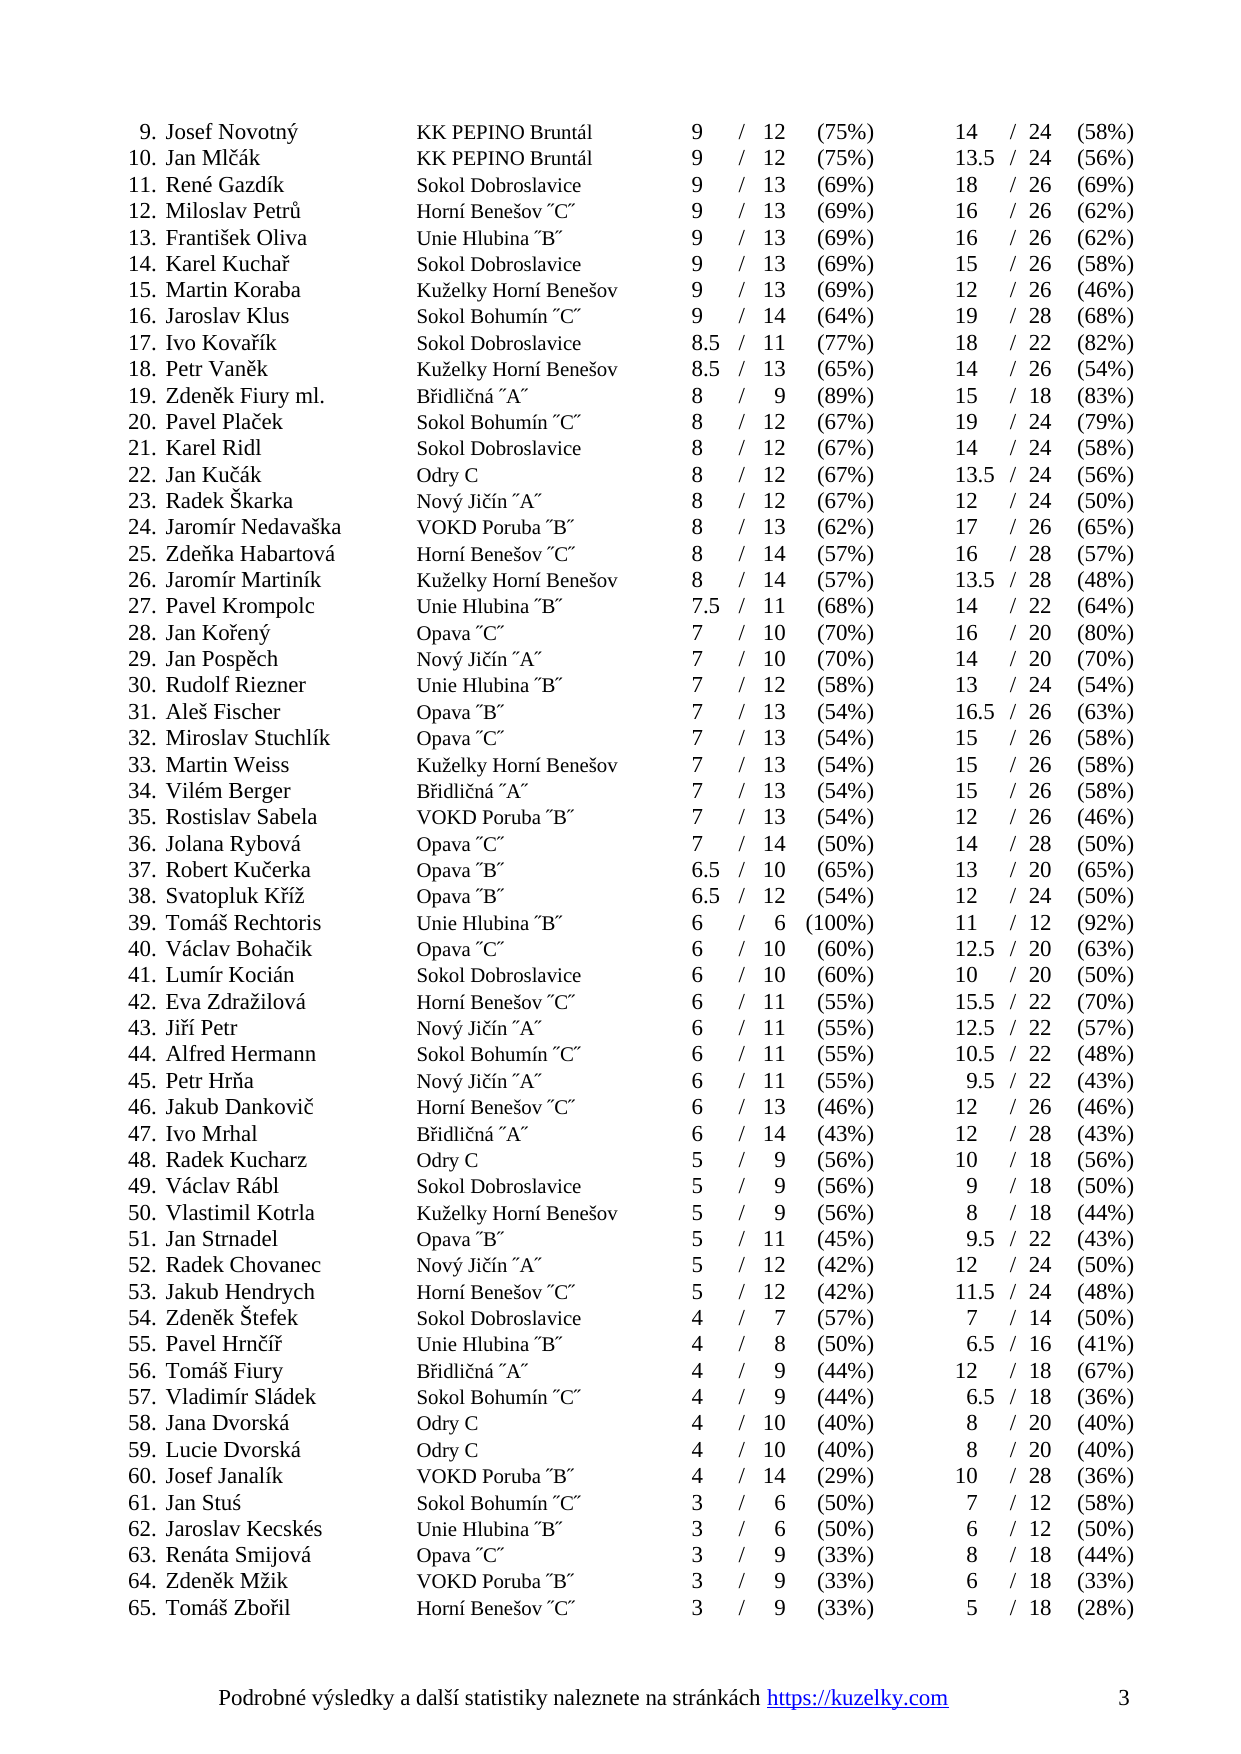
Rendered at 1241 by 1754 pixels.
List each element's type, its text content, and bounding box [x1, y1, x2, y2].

text 65. Tomáš Zbořil Horní Benešov ˝C˝ 3 / 9 (33%) 5 / 18 (28%) [106, 1594, 1134, 1620]
text 44. Alfred Hermann Sokol Bohumín ˝C˝ 6 / 11 (55%) 10.5 / 22 (48%) [106, 1041, 1134, 1067]
text 12. Miloslav Petrů Horní Benešov ˝C˝ 9 / 13 (69%) 16 / 26 (62%) [106, 197, 1134, 223]
text 33. Martin Weiss Kuželky Horní Benešov 7 / 13 (54%) 15 / 26 (58%) [106, 751, 1134, 777]
text 31. Aleš Fischer Opava ˝B˝ 7 / 13 (54%) 16.5 / 26 (63%) [106, 698, 1134, 724]
text 11. René Gazdík Sokol Dobroslavice 9 / 13 (69%) 18 / 26 (69%) [106, 171, 1134, 197]
text 25. Zdeňka Habartová Horní Benešov ˝C˝ 8 / 14 (57%) 16 / 28 (57%) [106, 540, 1134, 566]
text 48. Radek Kucharz Odry C 5 / 9 (56%) 10 / 18 (56%) [106, 1146, 1134, 1172]
text 30. Rudolf Riezner Unie Hlubina ˝B˝ 7 / 12 (58%) 13 / 24 (54%) [106, 672, 1134, 698]
text 54. Zdeněk Štefek Sokol Dobroslavice 4 / 7 (57%) 7 / 14 (50%) [106, 1304, 1134, 1330]
text 52. Radek Chovanec Nový Jičín ˝A˝ 5 / 12 (42%) 12 / 24 (50%) [106, 1251, 1134, 1278]
text 64. Zdeněk Mžik VOKD Poruba ˝B˝ 3 / 9 (33%) 6 / 18 (33%) [106, 1568, 1134, 1594]
text 14. Karel Kuchař Sokol Dobroslavice 9 / 13 (69%) 15 / 26 (58%) [106, 250, 1134, 276]
text 32. Miroslav Stuchlík Opava ˝C˝ 7 / 13 (54%) 15 / 26 (58%) [106, 724, 1134, 751]
text 37. Robert Kučerka Opava ˝B˝ 6.5 / 10 (65%) 13 / 20 (65%) [106, 856, 1134, 882]
text 60. Josef Janalík VOKD Poruba ˝B˝ 4 / 14 (29%) 10 / 28 (36%) [106, 1462, 1134, 1488]
text 22. Jan Kučák Odry C 8 / 12 (67%) 13.5 / 24 (56%) [106, 461, 1134, 487]
text 51. Jan Strnadel Opava ˝B˝ 5 / 11 (45%) 9.5 / 22 (43%) [106, 1225, 1134, 1251]
text 24. Jaromír Nedavaška VOKD Poruba ˝B˝ 8 / 13 (62%) 17 / 26 (65%) [106, 513, 1134, 540]
text 9. Josef Novotný KK PEPINO Bruntál 9 / 12 (75%) 14 / 24 (58%) [106, 118, 1134, 144]
text 57. Vladimír Sládek Sokol Bohumín ˝C˝ 4 / 9 (44%) 6.5 / 18 (36%) [106, 1383, 1134, 1409]
text 56. Tomáš Fiury Břidličná ˝A˝ 4 / 9 (44%) 12 / 18 (67%) [106, 1357, 1134, 1383]
text 63. Renáta Smijová Opava ˝C˝ 3 / 9 (33%) 8 / 18 (44%) [106, 1541, 1134, 1568]
text 53. Jakub Hendrych Horní Benešov ˝C˝ 5 / 12 (42%) 11.5 / 24 (48%) [106, 1278, 1134, 1304]
text 38. Svatopluk Kříž Opava ˝B˝ 6.5 / 12 (54%) 12 / 24 (50%) [106, 882, 1134, 909]
text 21. Karel Ridl Sokol Dobroslavice 8 / 12 (67%) 14 / 24 (58%) [106, 434, 1134, 461]
text 19. Zdeněk Fiury ml. Břidličná ˝A˝ 8 / 9 (89%) 15 / 18 (83%) [106, 382, 1134, 408]
text 41. Lumír Kocián Sokol Dobroslavice 6 / 10 (60%) 10 / 20 (50%) [106, 961, 1134, 988]
text 27. Pavel Krompolc Unie Hlubina ˝B˝ 7.5 / 11 (68%) 14 / 22 (64%) [106, 592, 1134, 619]
text 13. František Oliva Unie Hlubina ˝B˝ 9 / 13 (69%) 16 / 26 (62%) [106, 223, 1134, 250]
text 58. Jana Dvorská Odry C 4 / 10 (40%) 8 / 20 (40%) [106, 1409, 1134, 1436]
text 50. Vlastimil Kotrla Kuželky Horní Benešov 5 / 9 (56%) 8 / 18 (44%) [106, 1199, 1134, 1225]
text 42. Eva Zdražilová Horní Benešov ˝C˝ 6 / 11 (55%) 15.5 / 22 (70%) [106, 988, 1134, 1014]
text 61. Jan Stuś Sokol Bohumín ˝C˝ 3 / 6 (50%) 7 / 12 (58%) [106, 1488, 1134, 1515]
text 46. Jakub Dankovič Horní Benešov ˝C˝ 6 / 13 (46%) 12 / 26 (46%) [106, 1093, 1134, 1119]
text 43. Jiří Petr Nový Jičín ˝A˝ 6 / 11 (55%) 12.5 / 22 (57%) [106, 1014, 1134, 1041]
text 17. Ivo Kovařík Sokol Dobroslavice 8.5 / 11 (77%) 18 / 22 (82%) [106, 329, 1134, 355]
text 10. Jan Mlčák KK PEPINO Bruntál 9 / 12 (75%) 13.5 / 24 (56%) [106, 144, 1134, 171]
text 16. Jaroslav Klus Sokol Bohumín ˝C˝ 9 / 14 (64%) 19 / 28 (68%) [106, 303, 1134, 329]
text 59. Lucie Dvorská Odry C 4 / 10 (40%) 8 / 20 (40%) [106, 1436, 1134, 1462]
text 55. Pavel Hrnčíř Unie Hlubina ˝B˝ 4 / 8 (50%) 6.5 / 16 (41%) [106, 1330, 1134, 1357]
text 36. Jolana Rybová Opava ˝C˝ 7 / 14 (50%) 14 / 28 (50%) [106, 830, 1134, 856]
text 29. Jan Pospěch Nový Jičín ˝A˝ 7 / 10 (70%) 14 / 20 (70%) [106, 645, 1134, 672]
text 40. Václav Bohačik Opava ˝C˝ 6 / 10 (60%) 12.5 / 20 (63%) [106, 935, 1134, 961]
text 35. Rostislav Sabela VOKD Poruba ˝B˝ 7 / 13 (54%) 12 / 26 (46%) [106, 803, 1134, 830]
text 45. Petr Hrňa Nový Jičín ˝A˝ 6 / 11 (55%) 9.5 / 22 (43%) [106, 1067, 1134, 1093]
text 26. Jaromír Martiník Kuželky Horní Benešov 8 / 14 (57%) 13.5 / 28 (48%) [106, 566, 1134, 592]
text 28. Jan Kořený Opava ˝C˝ 7 / 10 (70%) 16 / 20 (80%) [106, 619, 1134, 645]
text 39. Tomáš Rechtoris Unie Hlubina ˝B˝ 6 / 6 (100%) 11 / 12 (92%) [106, 909, 1134, 935]
text 62. Jaroslav Kecskés Unie Hlubina ˝B˝ 3 / 6 (50%) 6 / 12 (50%) [106, 1515, 1134, 1541]
text 23. Radek Škarka Nový Jičín ˝A˝ 8 / 12 (67%) 12 / 24 (50%) [106, 487, 1134, 513]
text 18. Petr Vaněk Kuželky Horní Benešov 8.5 / 13 (65%) 14 / 26 (54%) [106, 355, 1134, 382]
text 47. Ivo Mrhal Břidličná ˝A˝ 6 / 14 (43%) 12 / 28 (43%) [106, 1119, 1134, 1146]
text 15. Martin Koraba Kuželky Horní Benešov 9 / 13 (69%) 12 / 26 (46%) [106, 276, 1134, 303]
text 49. Václav Rábl Sokol Dobroslavice 5 / 9 (56%) 9 / 18 (50%) [106, 1172, 1134, 1199]
text 20. Pavel Plaček Sokol Bohumín ˝C˝ 8 / 12 (67%) 19 / 24 (79%) [106, 408, 1134, 434]
text 34. Vilém Berger Břidličná ˝A˝ 7 / 13 (54%) 15 / 26 (58%) [106, 777, 1134, 803]
